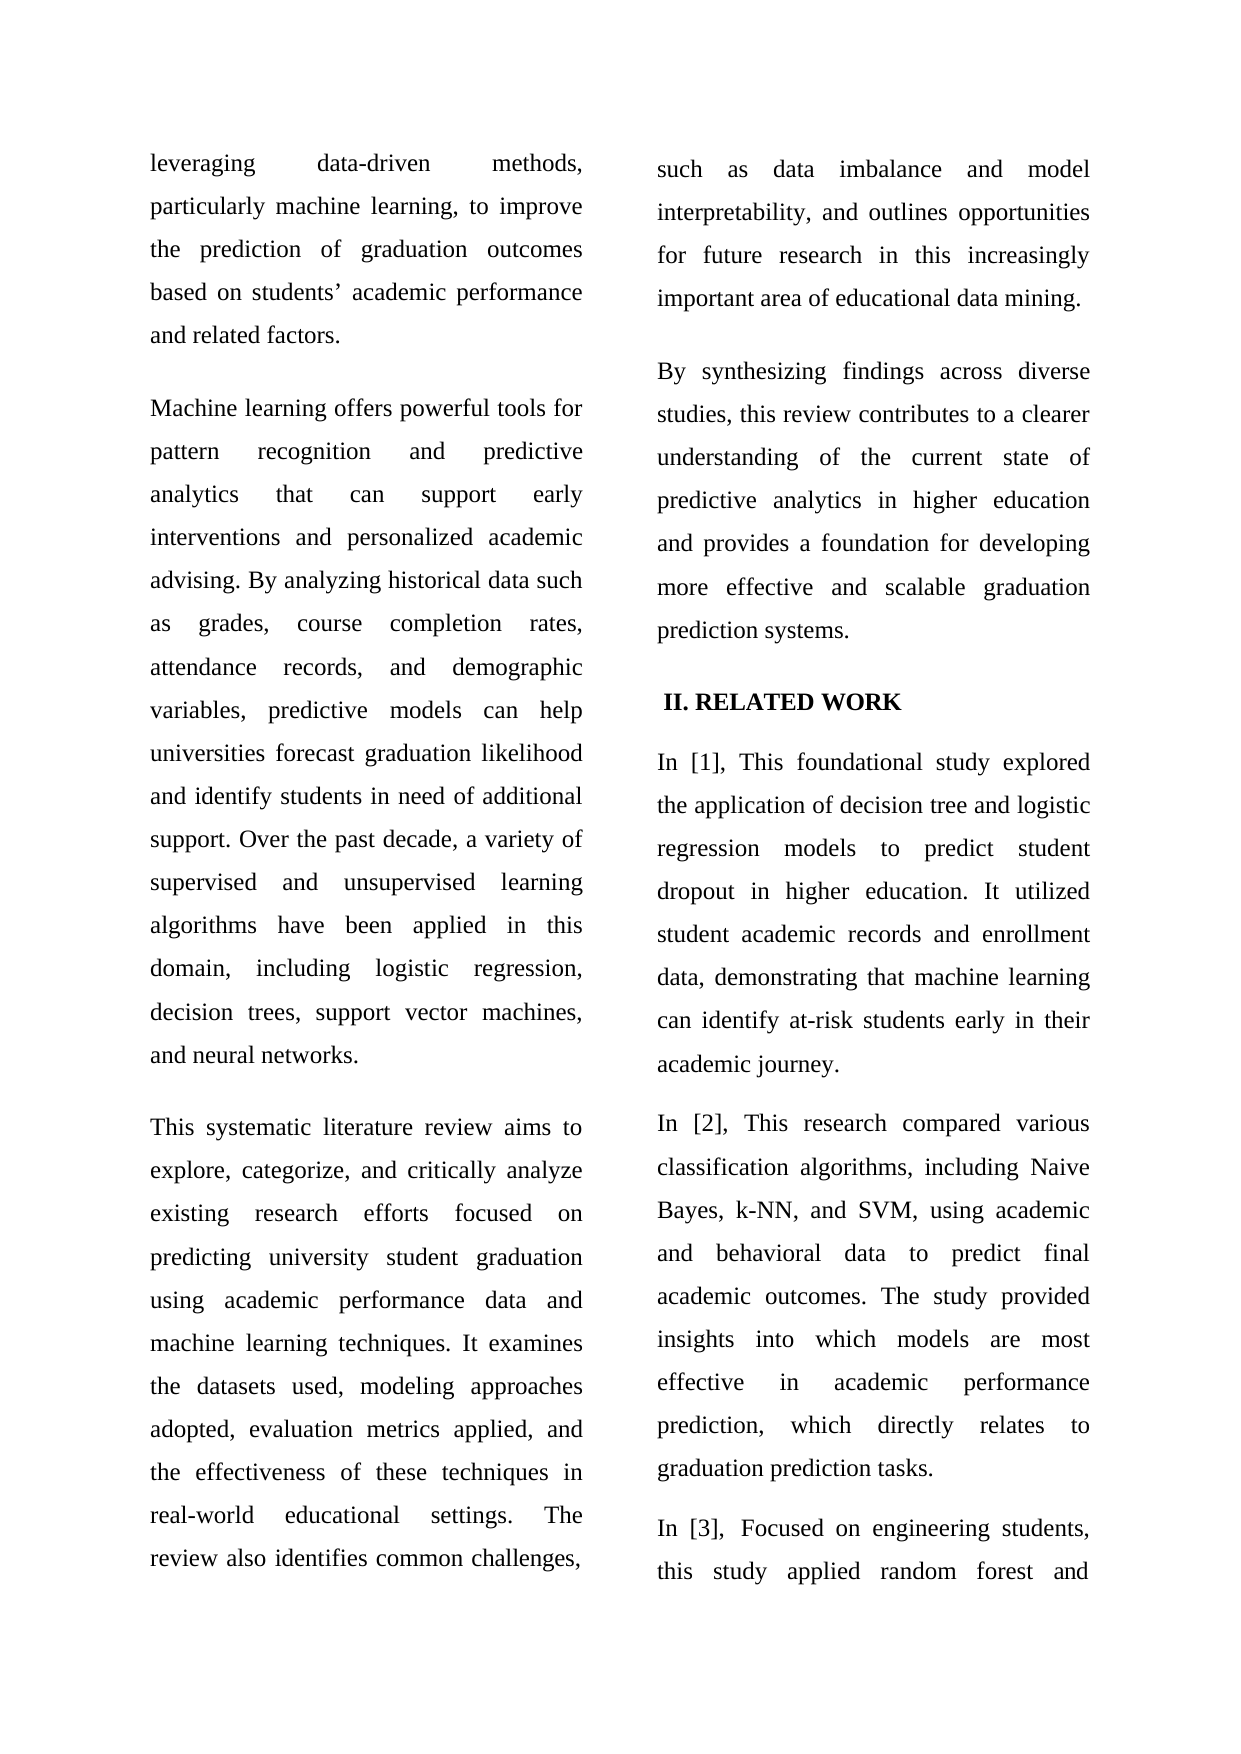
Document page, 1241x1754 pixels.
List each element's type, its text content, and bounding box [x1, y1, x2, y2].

text By synthesizing findings across diverse studies, this review contributes to a clearer understanding of the current state of predictive analytics in higher education and provides a foundation for developing more effective and scalable graduation prediction systems. [657, 356, 1090, 643]
subtitle RELATED WORK [663, 687, 1093, 716]
text In [3], Focused on engineering students, this study applied random forest and [657, 1513, 1090, 1585]
text This systematic literature review aims to explore, categorize, and critically analyze existing research efforts focused on predicting university student graduation using academic performance data and machine learning techniques. It examines the datasets used, modeling approaches adopted, evaluation metrics applied, and the effectiveness of these techniques in real-world educational settings. The review also identifies common challenges, [150, 1112, 583, 1572]
text In [1], This foundational study explored the application of decision tree and logistic regression models to predict student dropout in higher education. It utilized student academic records and enrollment data, demonstrating that machine learning can identify at-risk students early in their academic journey. [657, 747, 1091, 1077]
text Machine learning offers powerful tools for pattern recognition and predictive analytics that can support early interventions and personalized academic advising. By analyzing historical data such as grades, course completion rates, attendance records, and demographic variables, predictive models can help universities forecast graduation likelihood and identify students in need of additional support. Over the past decade, a variety of supervised and unsupervised learning algorithms have been applied in this domain, including logistic regression, decision trees, support vector machines, and neural networks. [150, 393, 583, 1068]
text In [2], This research compared various classification algorithms, including Naive Bayes, k-NN, and SVM, using academic and behavioral data to predict final academic outcomes. The study provided insights into which models are most effective in academic performance prediction, which directly relates to graduation prediction tasks. [657, 1108, 1090, 1482]
text such as data imbalance and model interpretability, and outlines opportunities for future research in this increasingly important area of educational data mining. [657, 154, 1090, 312]
text leveraging data-driven methods, particularly machine learning, to improve the prediction of graduation outcomes based on students’ academic performance and related factors. [150, 148, 583, 349]
